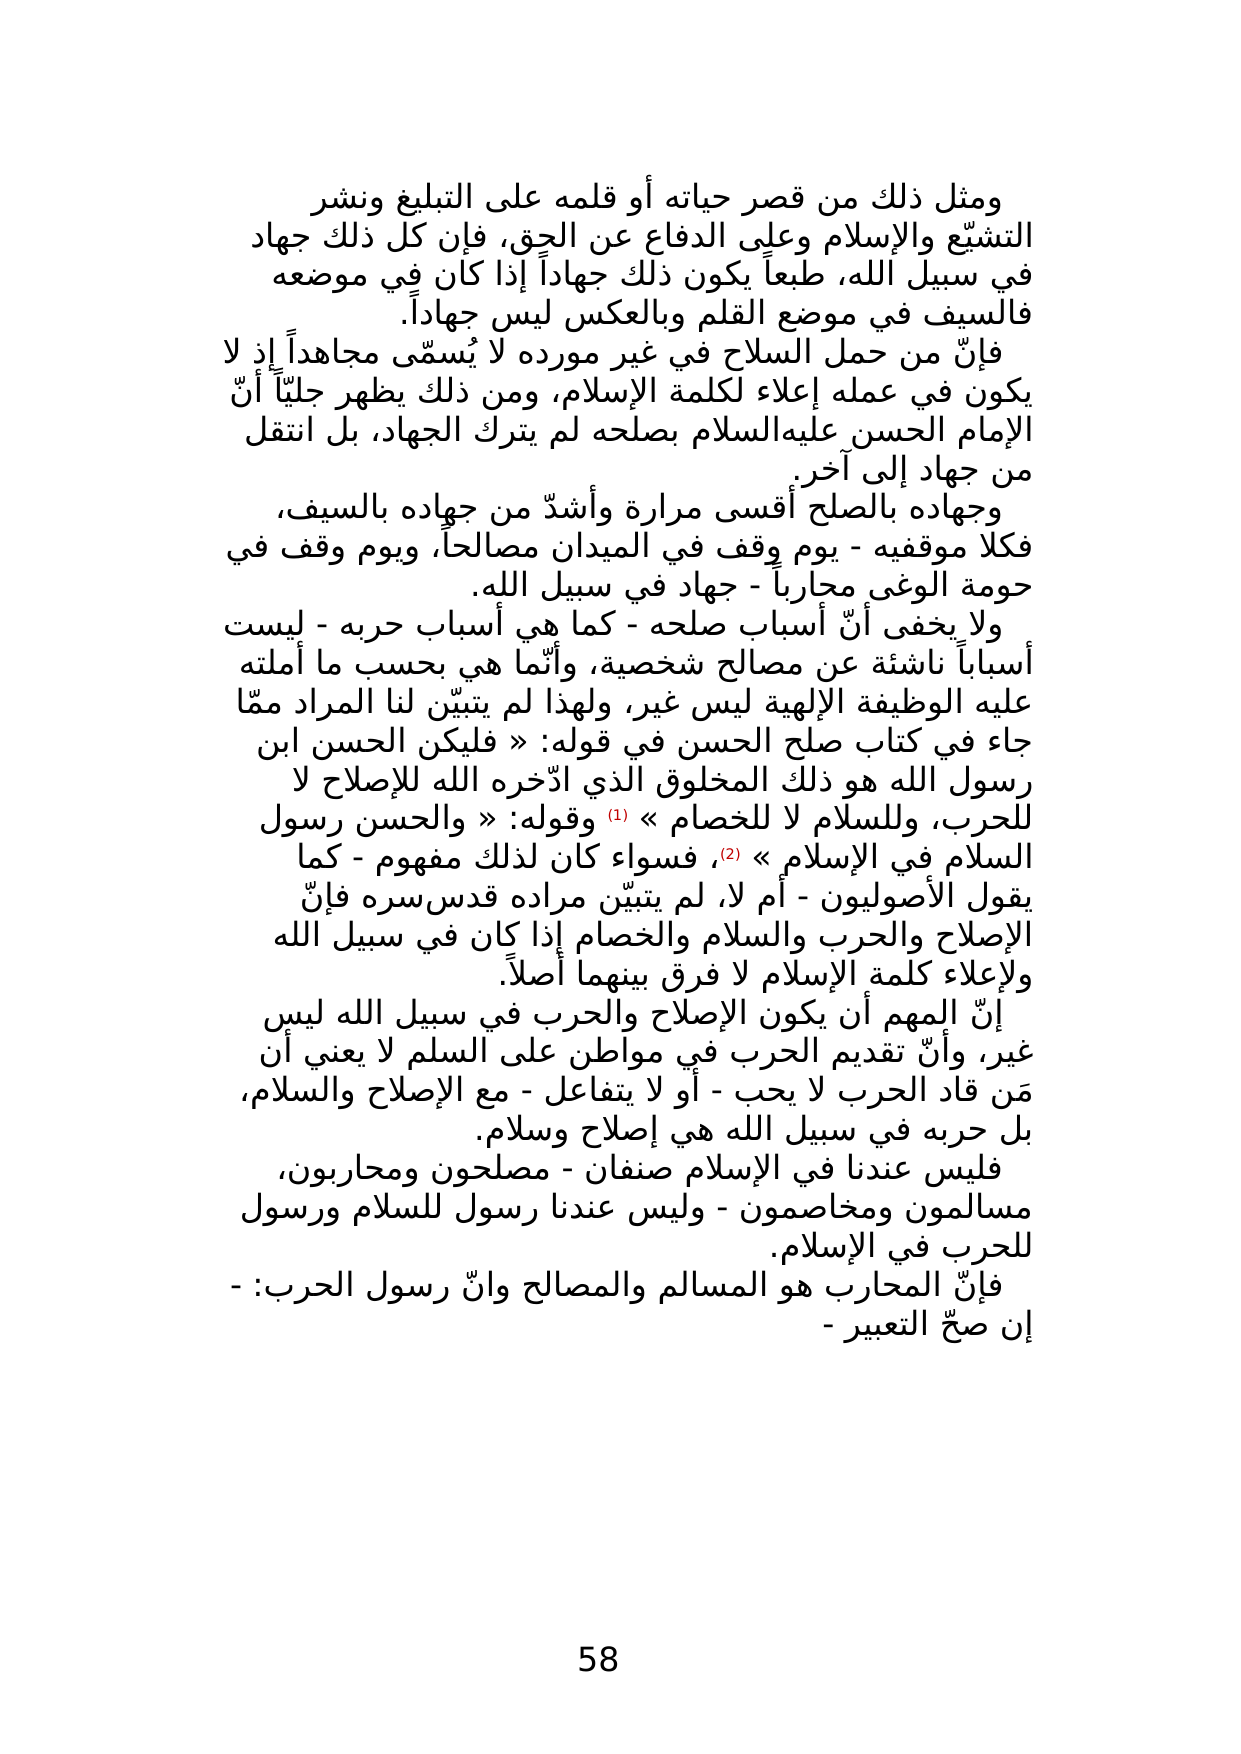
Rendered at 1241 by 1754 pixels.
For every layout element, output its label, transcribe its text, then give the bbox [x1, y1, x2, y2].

text فليس عندنا في الإسلام صنفان - مصلحون ومحاربون، مسالمون ومخاصمون - وليس عندنا رسول للسلام ورسول للحرب في الإسلام. [222, 1148, 1033, 1265]
text فإنّ المحارب هو المسالم والمصالح وانّ رسول الحرب: - إن صحّ التعبير - [222, 1265, 1033, 1343]
text وجهاده بالصلح أقسى مرارة وأشدّ من جهاده بالسيف، فكلا موقفيه - يوم وقف في الميدان مصالحاً، ويوم وقف في حومة الوغى محارباً - جهاد في سبيل الله. [222, 488, 1033, 604]
text ومثل ذلك من قصر حياته أو قلمه على التبليغ ونشر التشيّع والإسلام وعلى الدفاع عن الحق، فإن كل ذلك جهاد في سبيل الله، طبعاً يكون ذلك جهاداً إذا كان في موضعه فالسيف في موضع القلم وبالعكس ليس جهاداً. [222, 177, 1033, 333]
text فإنّ من حمل السلاح في غير مورده لا يُسمّى مجاهداً إذ لا يكون في عمله إعلاء لكلمة الإسلام، ومن ذلك يظهر جليّاً أنّ الإمام الحسن عليه‌السلام بصلحه لم يترك الجهاد، بل انتقل من جهاد إلى آخر. [222, 333, 1033, 488]
text إنّ المهم أن يكون الإصلاح والحرب في سبيل الله ليس غير، وأنّ تقديم الحرب في مواطن على السلم لا يعني أن مَن قاد الحرب لا يحب - أو لا يتفاعل - مع الإصلاح والسلام، بل حربه في سبيل الله هي إصلاح وسلام. [222, 993, 1033, 1148]
text ولا يخفى أنّ أسباب صلحه - كما هي أسباب حربه - ليست أسباباً ناشئة عن مصالح شخصية، وأنّما هي بحسب ما أملته عليه الوظيفة الإلهية ليس غير، ولهذا لم يتبيّن لنا المراد ممّا جاء في كتاب صلح الحسن في قوله: « فليكن الحسن ابن رسول الله هو ذلك المخلوق الذي ادّخره الله للإصلاح لا للحرب، وللسلام لا للخصام » (1) وقوله: « والحسن رسول السلام في الإسلام » (2)، فسواء كان لذلك مفهوم - كما يقول الأصوليون - أم لا، لم يتبيّن مراده قدس‌سره فإنّ الإصلاح والحرب والسلام والخصام إذا كان في سبيل الله ولإعلاء كلمة الإسلام لا فرق بينهما أصلاً. [222, 604, 1033, 993]
